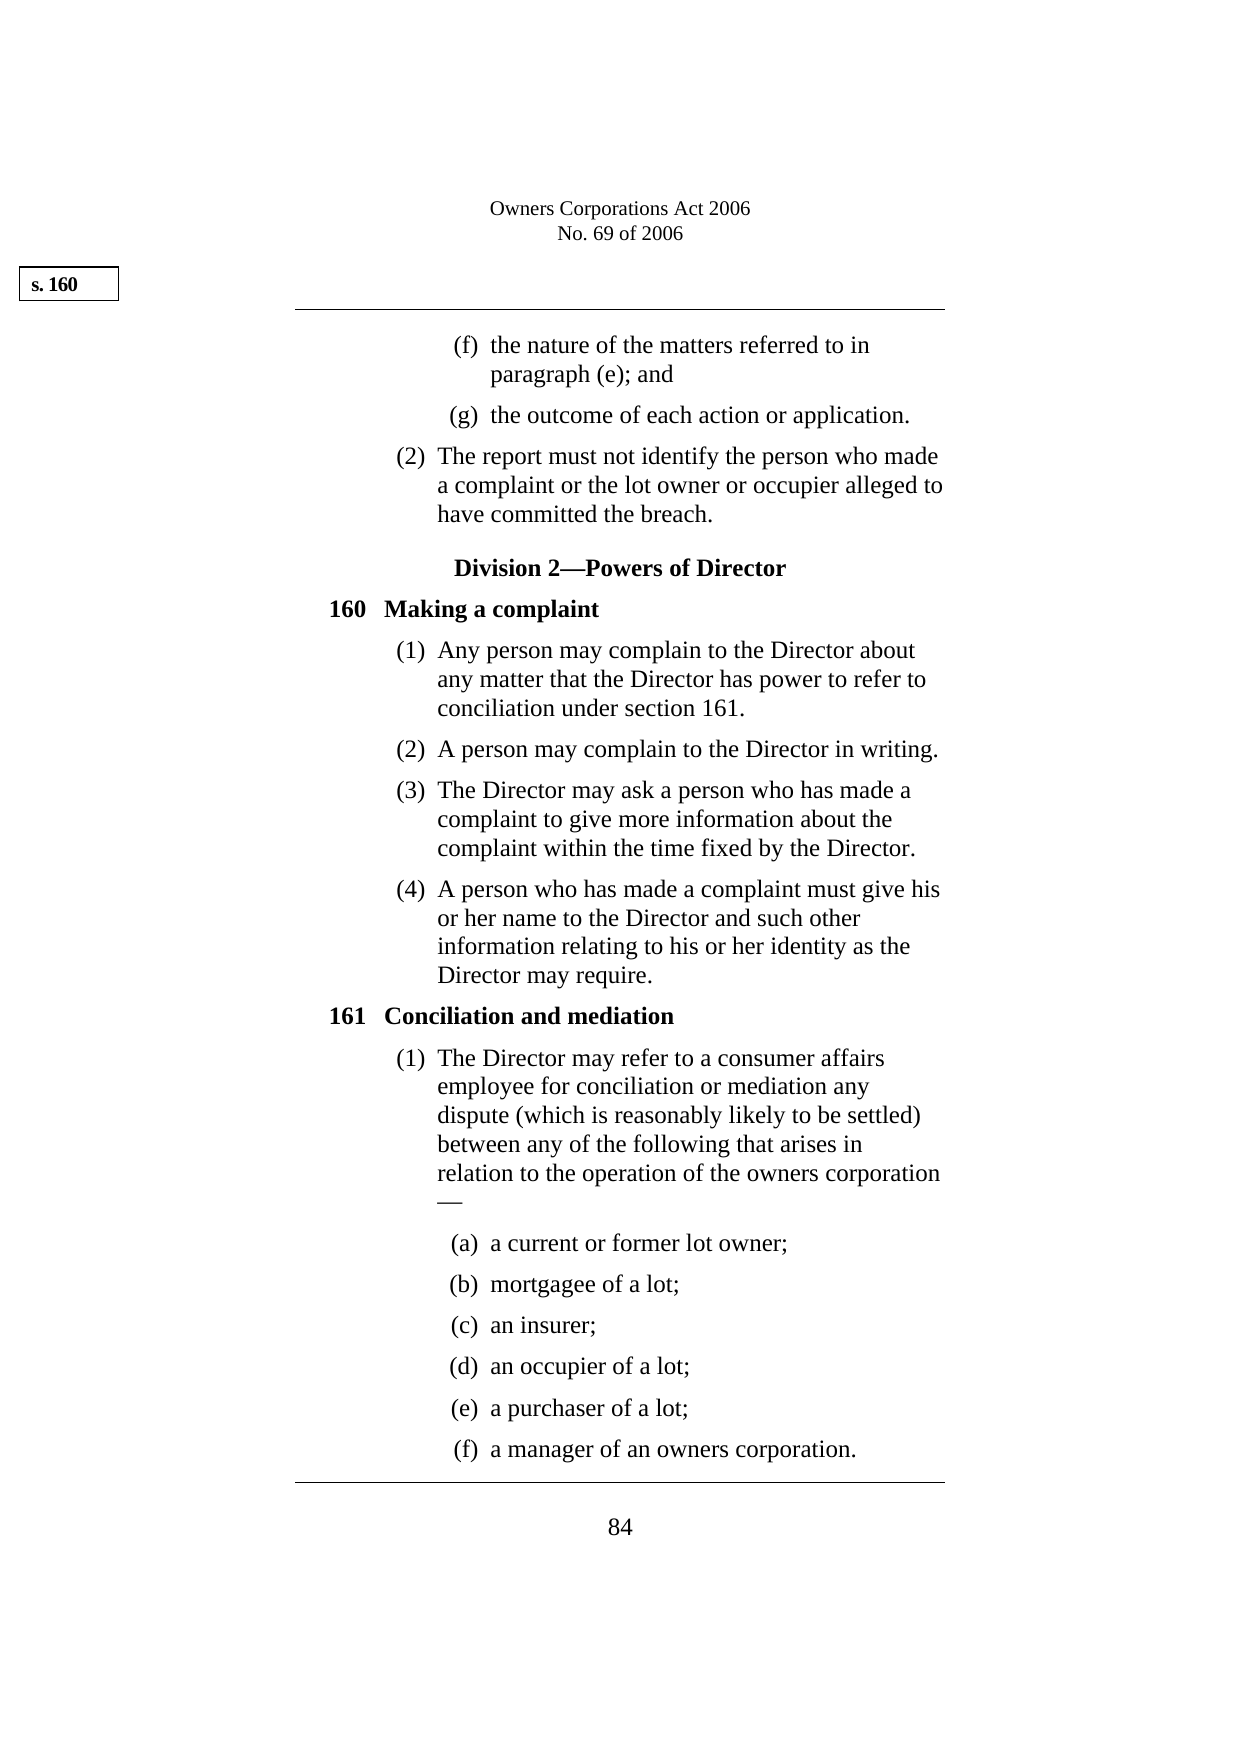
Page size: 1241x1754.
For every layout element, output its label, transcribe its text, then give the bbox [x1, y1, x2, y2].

subtitle (c) an insurer; [295, 1310, 945, 1339]
subtitle (4) A person who has made a complaint must give his or her name to the Director and such other information relating to his or her identity as the Director may require. [295, 874, 945, 989]
subtitle (b) mortgagee of a lot; [295, 1269, 945, 1298]
subtitle (f) a manager of an owners corporation. [295, 1434, 945, 1463]
subtitle (3) The Director may ask a person who has made a complaint to give more information about the complaint within the time fixed by the Director. [295, 775, 945, 861]
subtitle (a) a current or former lot owner; [295, 1228, 945, 1256]
subtitle (g) the outcome of each action or application. [295, 400, 945, 429]
subtitle (2) The report must not identify the person who made a complaint or the lot owner or occupier alleged to have committed the breach. [295, 441, 945, 528]
subtitle (e) a purchaser of a lot; [295, 1393, 945, 1421]
subtitle (1) Any person may complain to the Director about any matter that the Director has power to refer to conciliation under section 161. [295, 635, 945, 721]
subtitle (1) The Director may refer to a consumer affairs employee for conciliation or mediation any dispute (which is reasonably likely to be settled) between any of the following that arises in relation to the operation of the owners corporation— [295, 1043, 945, 1215]
text s. 160 [29, 269, 118, 298]
subtitle Division 2—Powers of Director [295, 553, 945, 581]
subtitle 160 Making a complaint [295, 594, 945, 623]
subtitle (2) A person may complain to the Director in writing. [295, 734, 945, 763]
subtitle (d) an occupier of a lot; [295, 1351, 945, 1380]
subtitle 161 Conciliation and mediation [295, 1001, 945, 1030]
subtitle (f) the nature of the matters referred to in paragraph (e); and [295, 330, 945, 388]
